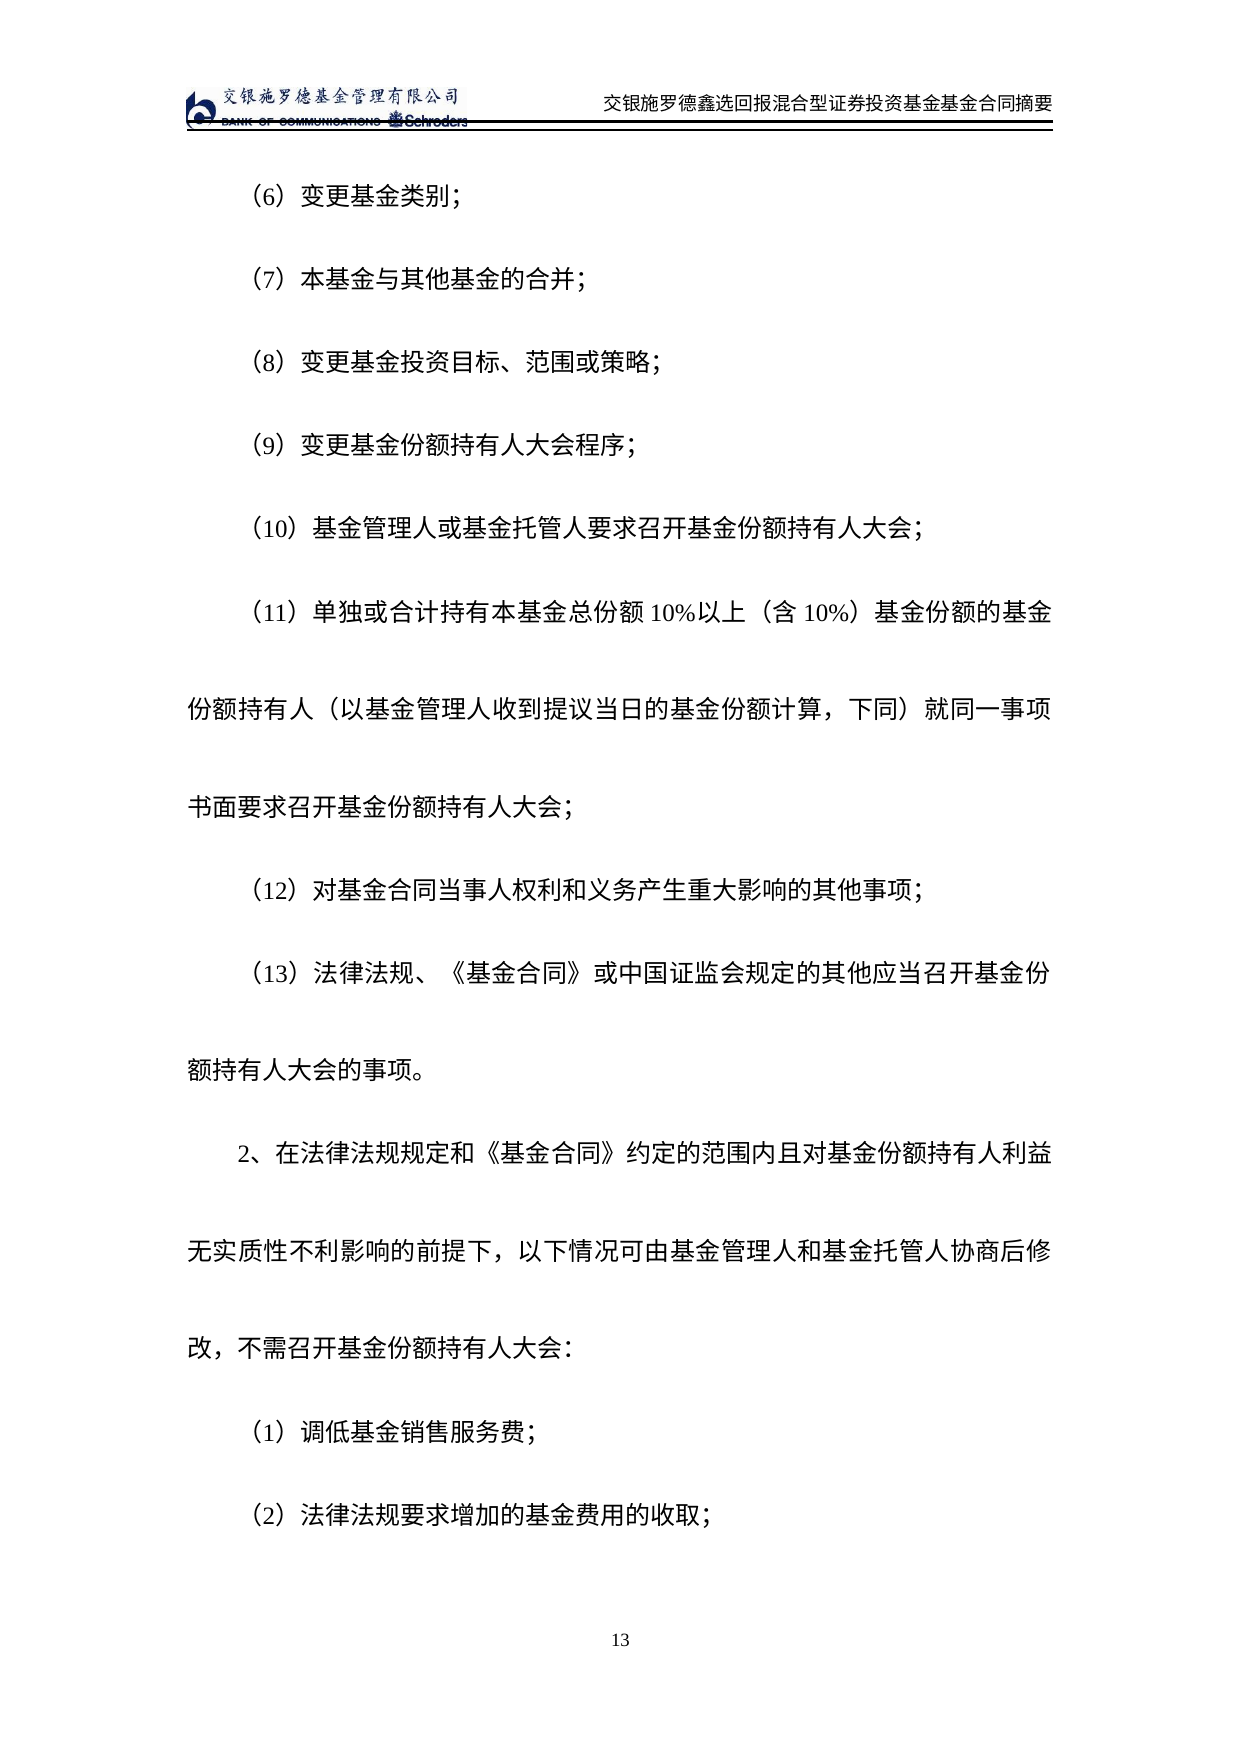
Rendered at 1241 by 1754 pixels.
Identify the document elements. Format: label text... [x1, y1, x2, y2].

text （11）单独或合计持有本基金总份额10%以上（含10%）基金份额的基金份额持有人（以基金管理人收到提议当日的基金份额计算，下同）就同一事项书面要求召开基金份额持有人大会； [187, 578, 1053, 838]
text （9）变更基金份额持有人大会程序； [187, 411, 1053, 476]
text 2、在法律法规规定和《基金合同》约定的范围内且对基金份额持有人利益无实质性不利影响的前提下，以下情况可由基金管理人和基金托管人协商后修改，不需召开基金份额持有人大会： [187, 1119, 1053, 1379]
text （8）变更基金投资目标、范围或策略； [187, 328, 1053, 393]
text （6）变更基金类别； [187, 162, 1053, 227]
text （2）法律法规要求增加的基金费用的收取； [187, 1481, 1053, 1546]
text （10）基金管理人或基金托管人要求召开基金份额持有人大会； [187, 494, 1053, 559]
text （1）调低基金销售服务费； [187, 1398, 1053, 1463]
picture [186, 87, 468, 129]
text （12）对基金合同当事人权利和义务产生重大影响的其他事项； [187, 856, 1053, 921]
text （7）本基金与其他基金的合并； [187, 245, 1053, 310]
text （13）法律法规、《基金合同》或中国证监会规定的其他应当召开基金份额持有人大会的事项。 [187, 939, 1053, 1101]
